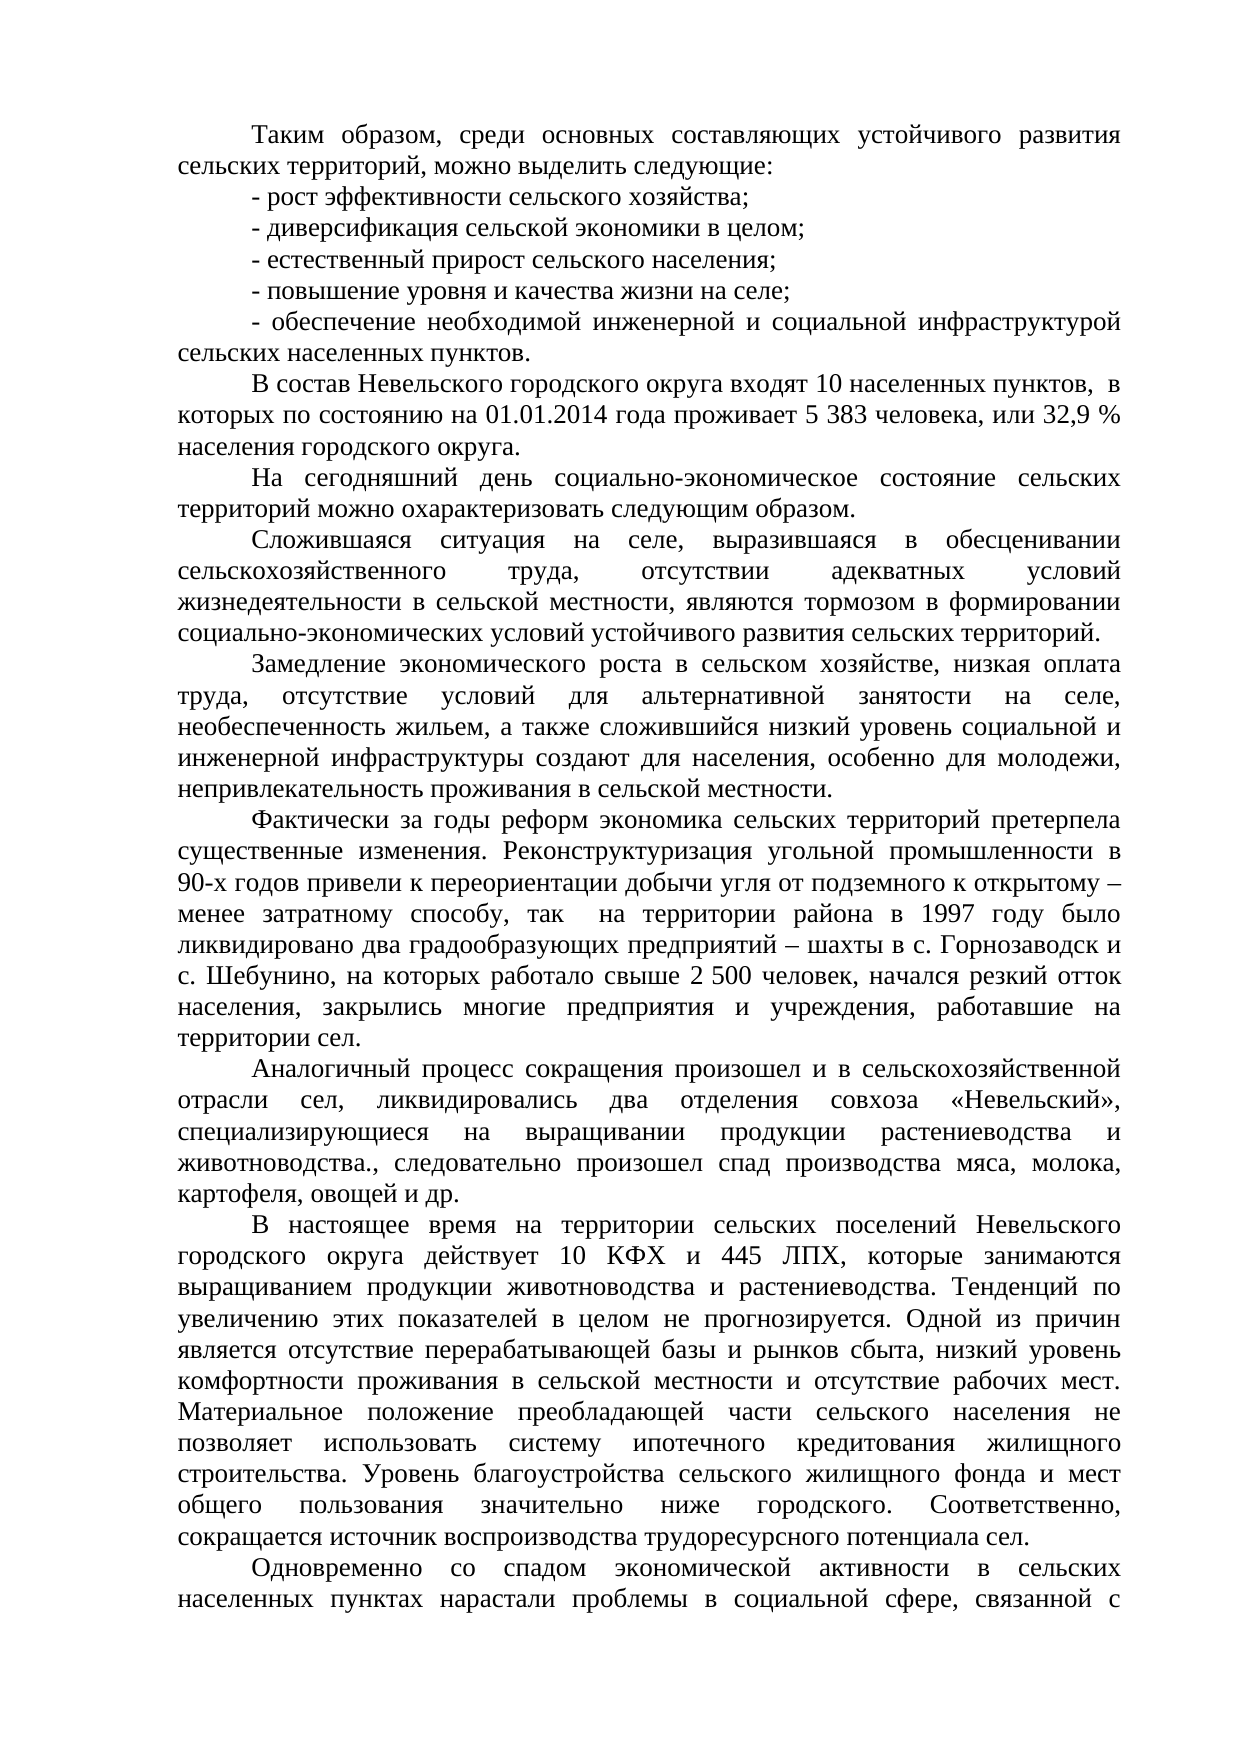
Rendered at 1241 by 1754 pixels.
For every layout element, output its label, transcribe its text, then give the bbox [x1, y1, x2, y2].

text - естественный прирост сельского населения; [177, 243, 1122, 274]
list В настоящее время на территории сельских поселений Невельского городского округа действует 10 КФХ и 445 ЛПХ, которые занимаются выращиванием продукции животноводства и растениеводства. Тенденций по увеличению этих показателей в целом не прогнозируется. Одной из причин является отсутствие перерабатывающей базы и рынков сбыта, низкий уровень комфортности проживания в сельской местности и отсутствие рабочих мест. Материальное положение преобладающей части сельского населения не позволяет использовать систему ипотечного кредитования жилищного строительства. Уровень благоустройства сельского жилищного фонда и мест общего пользования значительно ниже городского. Соответственно, сокращается источник воспроизводства трудоресурсного потенциала сел. [177, 1208, 1122, 1551]
text На сегодняшний день социально-экономическое состояние сельских территорий можно охарактеризовать следующим образом. [177, 461, 1122, 523]
text - рост эффективности сельского хозяйства; [177, 180, 1122, 212]
text Сложившаяся ситуация на селе, выразившаяся в обесценивании сельскохозяйственного труда, отсутствии адекватных условий жизнедеятельности в сельской местности, являются тормозом в формировании социально-экономических условий устойчивого развития сельских территорий. [177, 523, 1122, 648]
list Фактически за годы реформ экономика сельских территорий претерпела существенные изменения. Реконструктуризация угольной промышленности в 90-х годов привели к переориентации добычи угля от подземного к открытому – менее затратному способу, так на территории района в 1997 году было ликвидировано два градообразующих предприятий – шахты в с. Горнозаводск и с. Шебунино, на которых работало свыше 2 500 человек, начался резкий отток населения, закрылись многие предприятия и учреждения, работавшие на территории сел. [177, 803, 1122, 1052]
list Аналогичный процесс сокращения произошел и в сельскохозяйственной отрасли сел, ликвидировались два отделения совхоза «Невельский», специализирующиеся на выращивании продукции растениеводства и животноводства., следовательно произошел спад производства мяса, молока, картофеля, овощей и др. [177, 1052, 1122, 1208]
text - повышение уровня и качества жизни на селе; [177, 274, 1122, 305]
text - обеспечение необходимой инженерной и социальной инфраструктурой сельских населенных пунктов. [177, 305, 1122, 367]
text В состав Невельского городского округа входят 10 населенных пунктов, в которых по состоянию на 01.01.2014 года проживает 5 383 человека, или 32,9 % населения городского округа. [177, 367, 1122, 461]
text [177, 1551, 1122, 1613]
text Таким образом, среди основных составляющих устойчивого развития сельских территорий, можно выделить следующие: [177, 118, 1122, 180]
text Замедление экономического роста в сельском хозяйстве, низкая оплата труда, отсутствие условий для альтернативной занятости на селе, необеспеченность жильем, а также сложившийся низкий уровень социальной и инженерной инфраструктуры создают для населения, особенно для молодежи, непривлекательность проживания в сельской местности. [177, 648, 1122, 803]
text - диверсификация сельской экономики в целом; [177, 212, 1122, 243]
